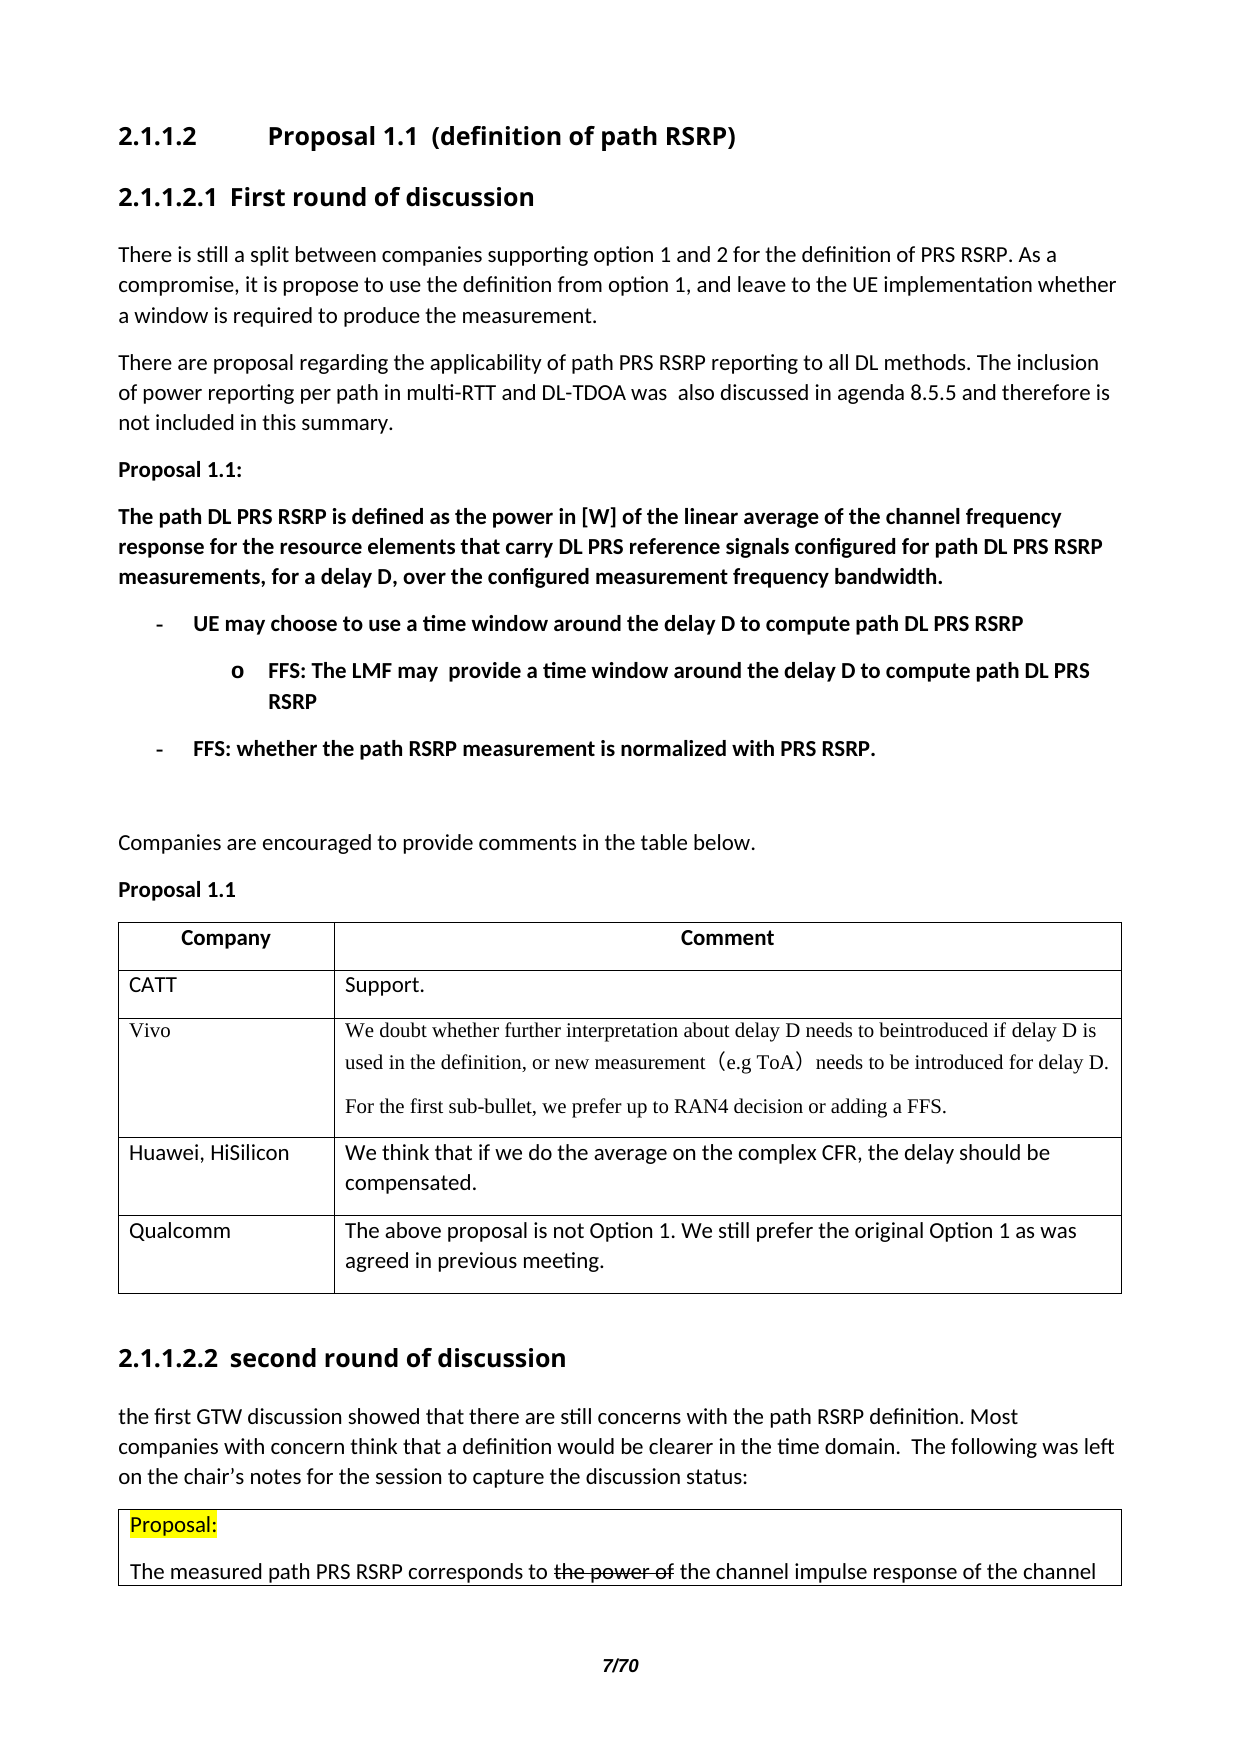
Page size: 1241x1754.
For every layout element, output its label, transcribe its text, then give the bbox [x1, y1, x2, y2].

table_cell CATT [119, 971, 334, 1017]
list FFS: whether the path RSRP measurement is normalized with PRS RSRP. [156, 734, 1122, 762]
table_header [119, 1510, 1121, 1585]
subtitle second round of discussion [118, 1341, 1122, 1375]
table_cell We think that if we do the average on the complex CFR, the delay should be compensated. [335, 1138, 1121, 1215]
text Proposal 1.1 [118, 875, 1122, 903]
text Proposal 1.1: [118, 455, 1122, 483]
subtitle First round of discussion [118, 179, 1122, 213]
table_cell The above proposal is not Option 1. We still prefer the original Option 1 as was agreed in previous meeting. [335, 1216, 1121, 1293]
text Companies are encouraged to provide comments in the table below. [118, 828, 1122, 856]
table_cell Huawei, HiSilicon [119, 1138, 334, 1215]
table_cell Support. [335, 971, 1121, 1017]
table_cell We doubt whether further interpretation about delay D needs to beintroduced if delay D is used in the definition, or new measurement（e.g ToA）needs to be introduced for delay D. For the first sub-bullet, we prefer up to RAN4 decision or adding a FFS. [335, 1019, 1121, 1137]
table_cell Vivo [119, 1019, 334, 1137]
subtitle Proposal 1.1 (definition of path RSRP) [118, 118, 1122, 152]
text the first GTW discussion showed that there are still concerns with the path RSRP definition. Most companies with concern think that a definition would be clearer in the time domain. The following was left on the chair’s notes for the session to capture the discussion status: [118, 1402, 1122, 1491]
text There is still a split between companies supporting option 1 and 2 for the definition of PRS RSRP. As a compromise, it is propose to use the definition from option 1, and leave to the UE implementation whether a window is required to produce the measurement. [118, 240, 1122, 329]
text There are proposal regarding the applicability of path PRS RSRP reporting to all DL methods. The inclusion of power reporting per path in multi-RTT and DL-TDOA was also discussed in agenda 8.5.5 and therefore is not included in this summary. [118, 348, 1122, 436]
table_header Company [119, 923, 334, 969]
table_cell Qualcomm [119, 1216, 334, 1293]
text The path DL PRS RSRP is defined as the power in [W] of the linear average of the channel frequency response for the resource elements that carry DL PRS reference signals configured for path DL PRS RSRP measurements, for a delay D, over the configured measurement frequency bandwidth. [118, 502, 1122, 590]
table_header Comment [335, 923, 1121, 969]
list UE may choose to use a time window around the delay D to compute path DL PRS RSRP [156, 609, 1122, 637]
list FFS: The LMF may provide a time window around the delay D to compute path DL PRS RSRP [231, 656, 1122, 715]
